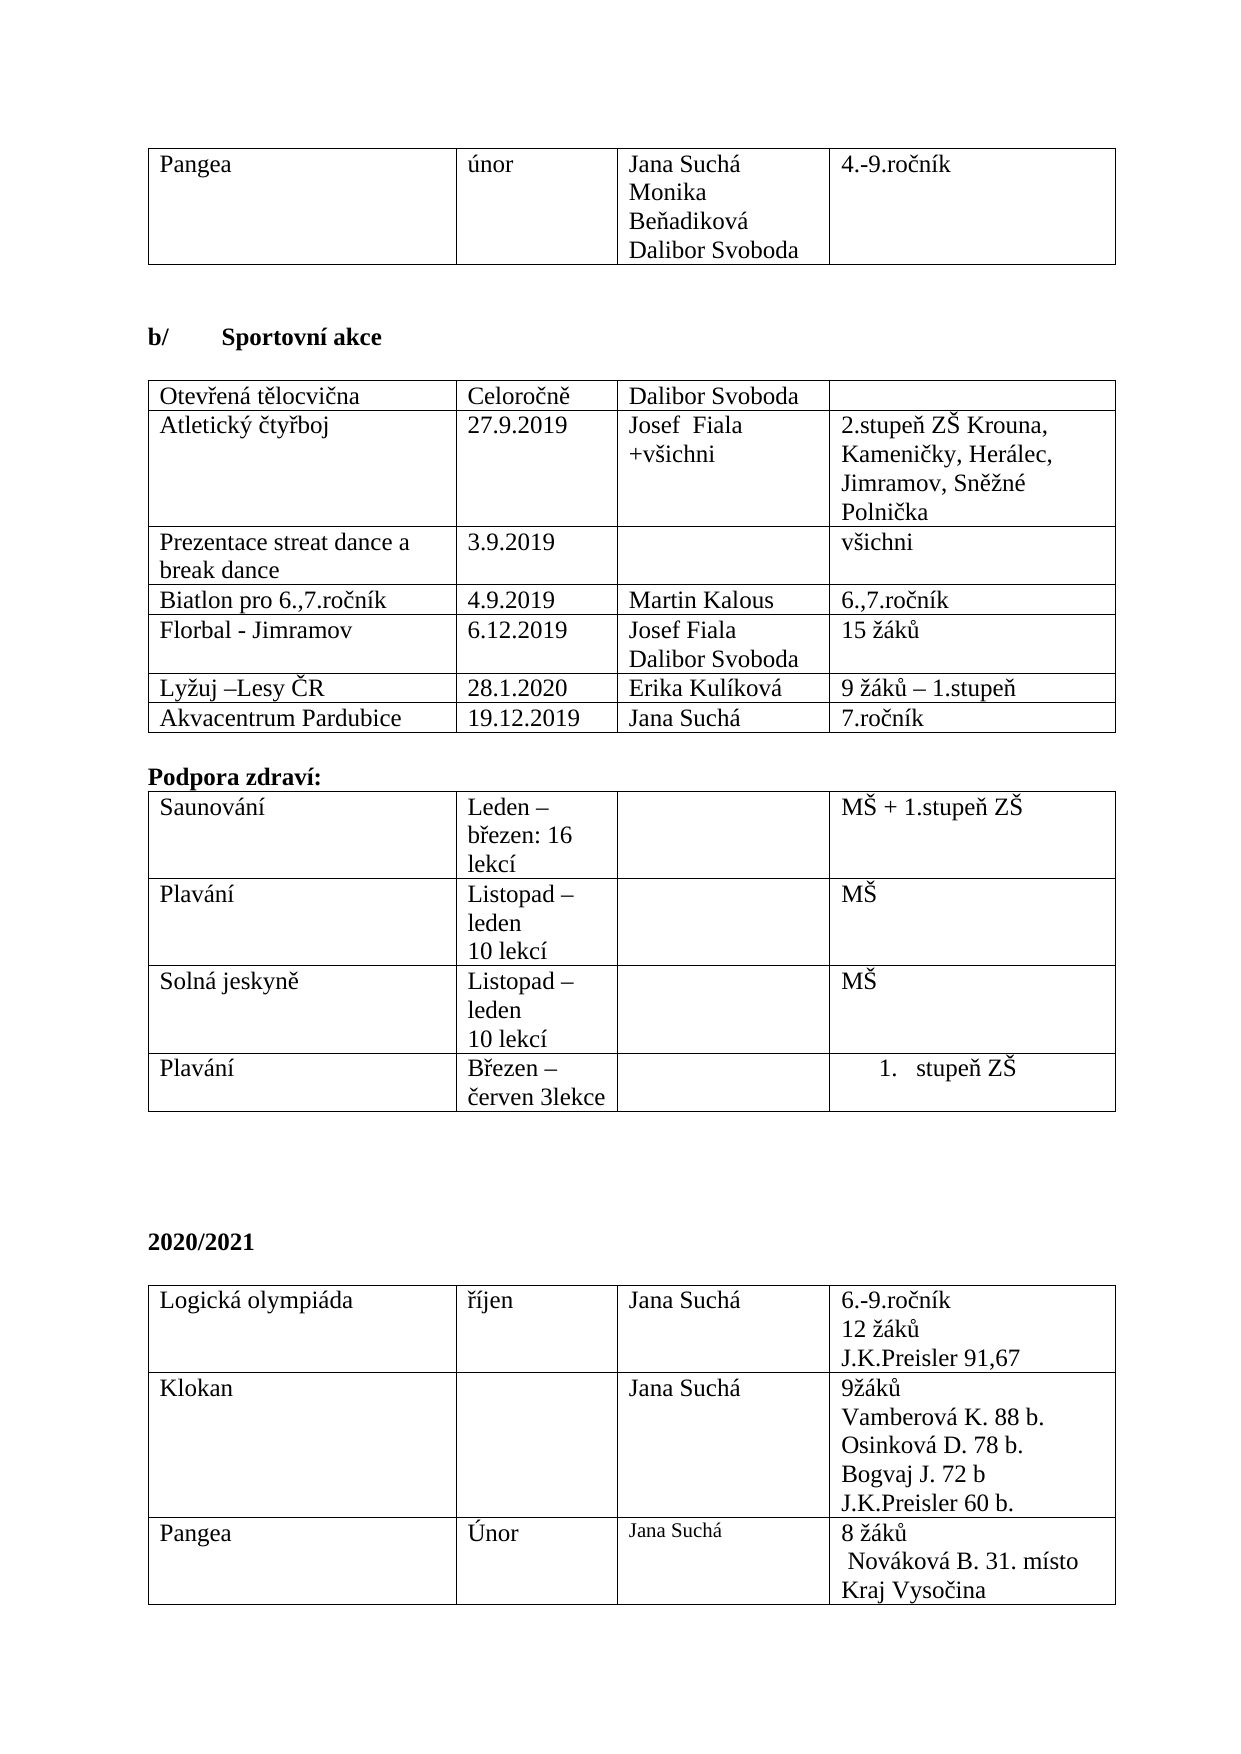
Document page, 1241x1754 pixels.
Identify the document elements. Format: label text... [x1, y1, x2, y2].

text Podpora zdraví: [148, 762, 1093, 791]
table_cell 28.1.2020 [457, 674, 617, 702]
table_cell 2.stupeň ZŠ Krouna, Kameničky, Herálec, Jimramov, Sněžné Polnička [830, 411, 1115, 526]
table_cell všichni [830, 527, 1115, 584]
table_cell Martin Kalous [618, 585, 829, 614]
table_header [830, 381, 1115, 409]
table_cell Josef Fiala Dalibor Svoboda [618, 615, 829, 672]
table_header Otevřená tělocvična [149, 381, 456, 409]
table_cell Pangea [149, 149, 456, 264]
table_header Jana Suchá [618, 1286, 829, 1372]
table_cell Únor [457, 1518, 617, 1604]
table_cell 7.ročník [830, 703, 1115, 732]
table_cell [618, 966, 829, 1052]
table_cell MŠ [830, 879, 1115, 965]
table_cell Biatlon pro 6.,7.ročník [149, 585, 456, 614]
table_cell Erika Kulíková [618, 674, 829, 702]
table_cell 6.,7.ročník [830, 585, 1115, 614]
table_header Dalibor Svoboda [618, 381, 829, 409]
table_cell [618, 1054, 829, 1111]
table_cell 9 žáků – 1.stupeň [830, 674, 1115, 702]
table_cell [618, 879, 829, 965]
table_cell 4.-9.ročník [830, 149, 1115, 264]
table_cell Prezentace streat dance a break dance [149, 527, 456, 584]
table_cell Jana Suchá Monika Beňadiková Dalibor Svoboda [618, 149, 829, 264]
table_header [618, 792, 829, 878]
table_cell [830, 1518, 1115, 1604]
table_header Saunování [149, 792, 456, 878]
table_cell [457, 1373, 617, 1517]
table_header Celoročně [457, 381, 617, 409]
table_cell Jana Suchá [618, 1373, 829, 1517]
table_header říjen [457, 1286, 617, 1372]
table_cell [618, 527, 829, 584]
table_cell Plavání [149, 879, 456, 965]
table_cell 9žáků Vamberová K. 88 b. Osinková D. 78 b. Bogvaj J. 72 b J.K.Preisler 60 b. [830, 1373, 1115, 1517]
table_header 6.-9.ročník 12 žáků J.K.Preisler 91,67 [830, 1286, 1115, 1372]
table_header MŠ + 1.stupeň ZŠ [830, 792, 1115, 878]
table_cell Pangea [149, 1518, 456, 1604]
table_cell 4.9.2019 [457, 585, 617, 614]
table_cell Josef Fiala +všichni [618, 411, 829, 526]
table_cell 15 žáků [830, 615, 1115, 672]
table_cell Březen – červen 3lekce [457, 1054, 617, 1111]
table_header Leden – březen: 16 lekcí [457, 792, 617, 878]
text b/ Sportovní akce [148, 322, 1093, 351]
table_cell Jana Suchá [618, 1518, 829, 1604]
table_cell 27.9.2019 [457, 411, 617, 526]
table_cell Florbal - Jimramov [149, 615, 456, 672]
text 2020/2021 [148, 1227, 1093, 1256]
table_cell Atletický čtyřboj [149, 411, 456, 526]
table_cell 3.9.2019 [457, 527, 617, 584]
table_cell Listopad – leden 10 lekcí [457, 966, 617, 1052]
table_cell Jana Suchá [618, 703, 829, 732]
table_cell Plavání [149, 1054, 456, 1111]
table_cell Listopad – leden 10 lekcí [457, 879, 617, 965]
table_cell Akvacentrum Pardubice [149, 703, 456, 732]
table_cell Klokan [149, 1373, 456, 1517]
table_cell Solná jeskyně [149, 966, 456, 1052]
table_cell Lyžuj –Lesy ČR [149, 674, 456, 702]
table_header Logická olympiáda [149, 1286, 456, 1372]
table_cell 19.12.2019 [457, 703, 617, 732]
table_cell stupeň ZŠ [830, 1054, 1115, 1111]
table_cell MŠ [830, 966, 1115, 1052]
table_cell 6.12.2019 [457, 615, 617, 672]
table_cell únor [457, 149, 617, 264]
